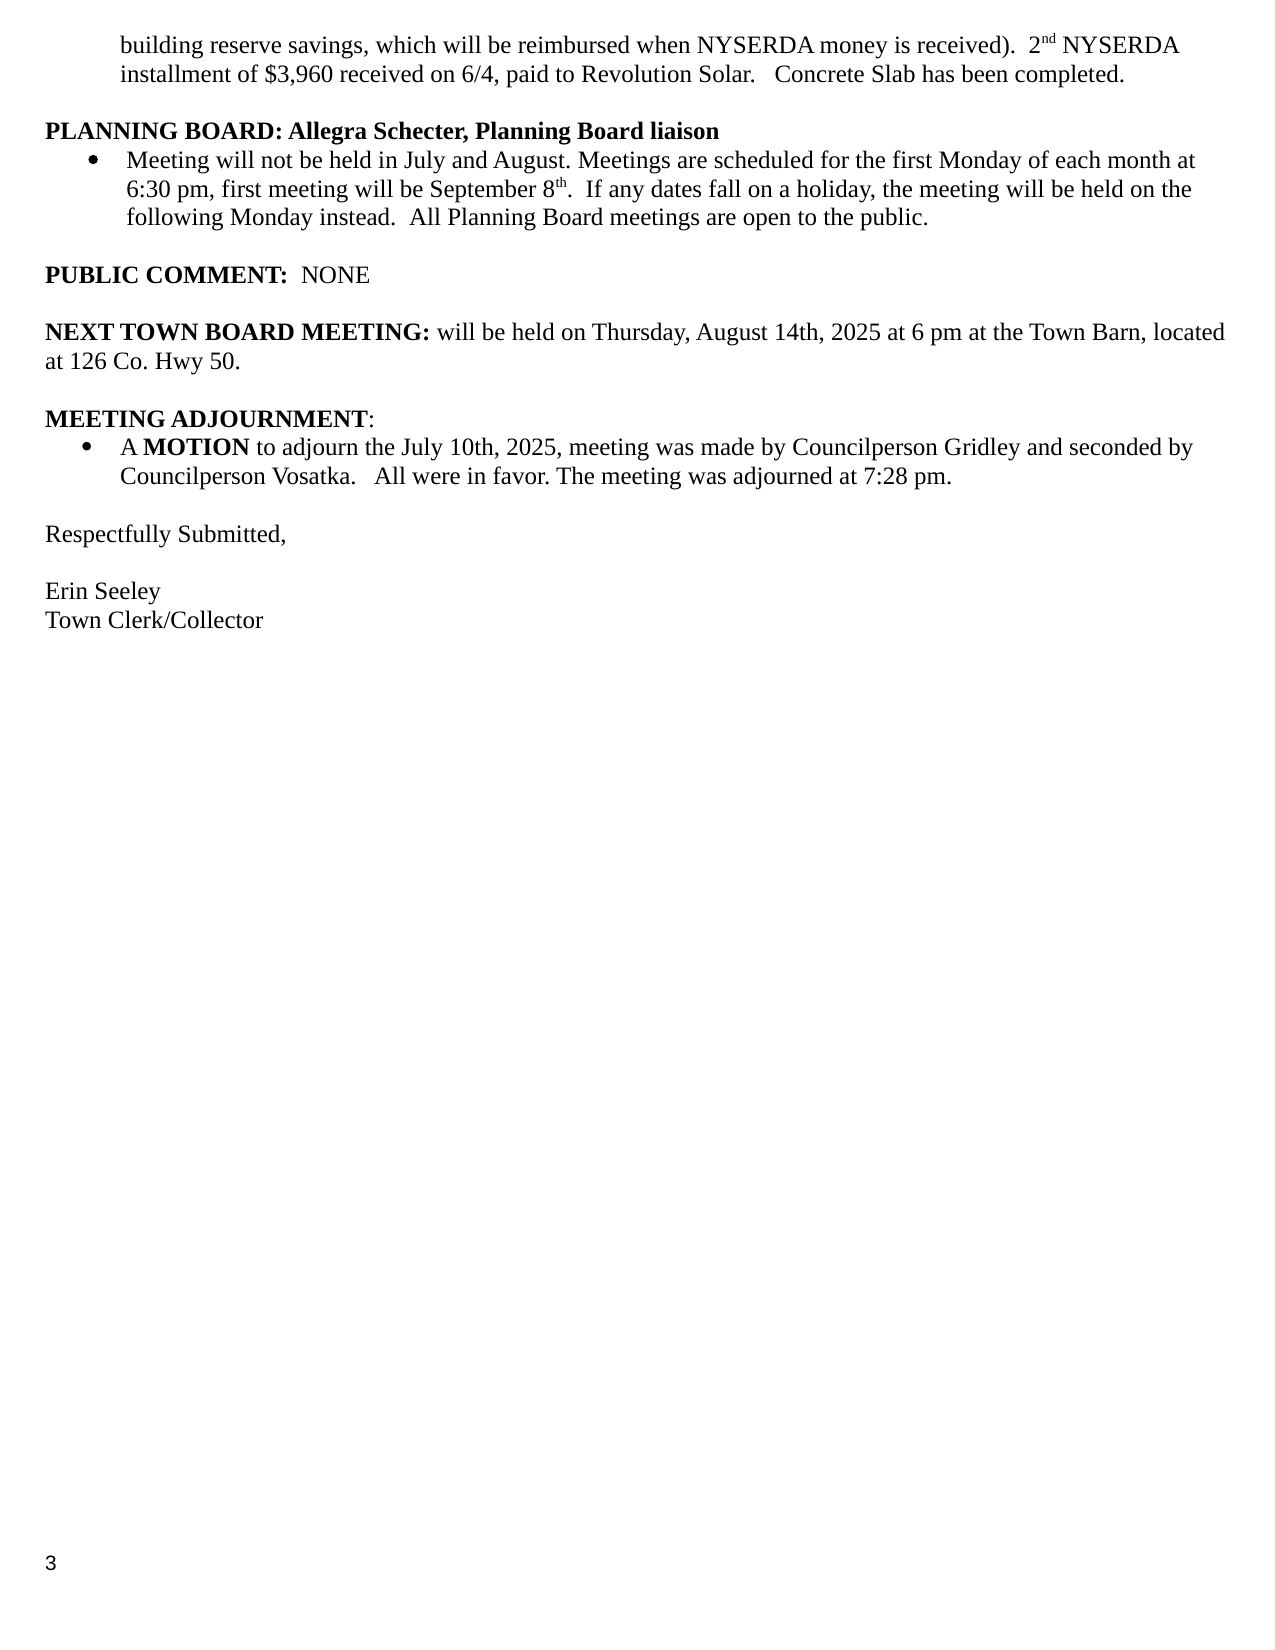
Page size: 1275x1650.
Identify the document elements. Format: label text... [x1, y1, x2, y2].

text Town Clerk/Collector [45, 605, 1230, 634]
text PLANNING BOARD: Allegra Schecter, Planning Board liaison [45, 116, 1230, 145]
list Meeting will not be held in July and August. Meetings are scheduled for the first Monday of each month at 6:30 pm, first meeting will be September 8th. If any dates fall on a holiday, the meeting will be held on the following Monday instead. All Planning Board meetings are open to the public. [89, 145, 1230, 231]
text Erin Seeley [45, 576, 1230, 605]
text Respectfully Submitted, [45, 519, 1230, 547]
text PUBLIC COMMENT: NONE [45, 260, 1230, 289]
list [82, 30, 1230, 87]
text NEXT TOWN BOARD MEETING: will be held on Thursday, August 14th, 2025 at 6 pm at the Town Barn, located at 126 Co. Hwy 50. [45, 317, 1230, 375]
text MEETING ADJOURNMENT: [45, 404, 1230, 432]
list A MOTION to adjourn the July 10th, 2025, meeting was made by Councilperson Gridley and seconded by Councilperson Vosatka. All were in favor. The meeting was adjourned at 7:28 pm. [82, 432, 1230, 490]
